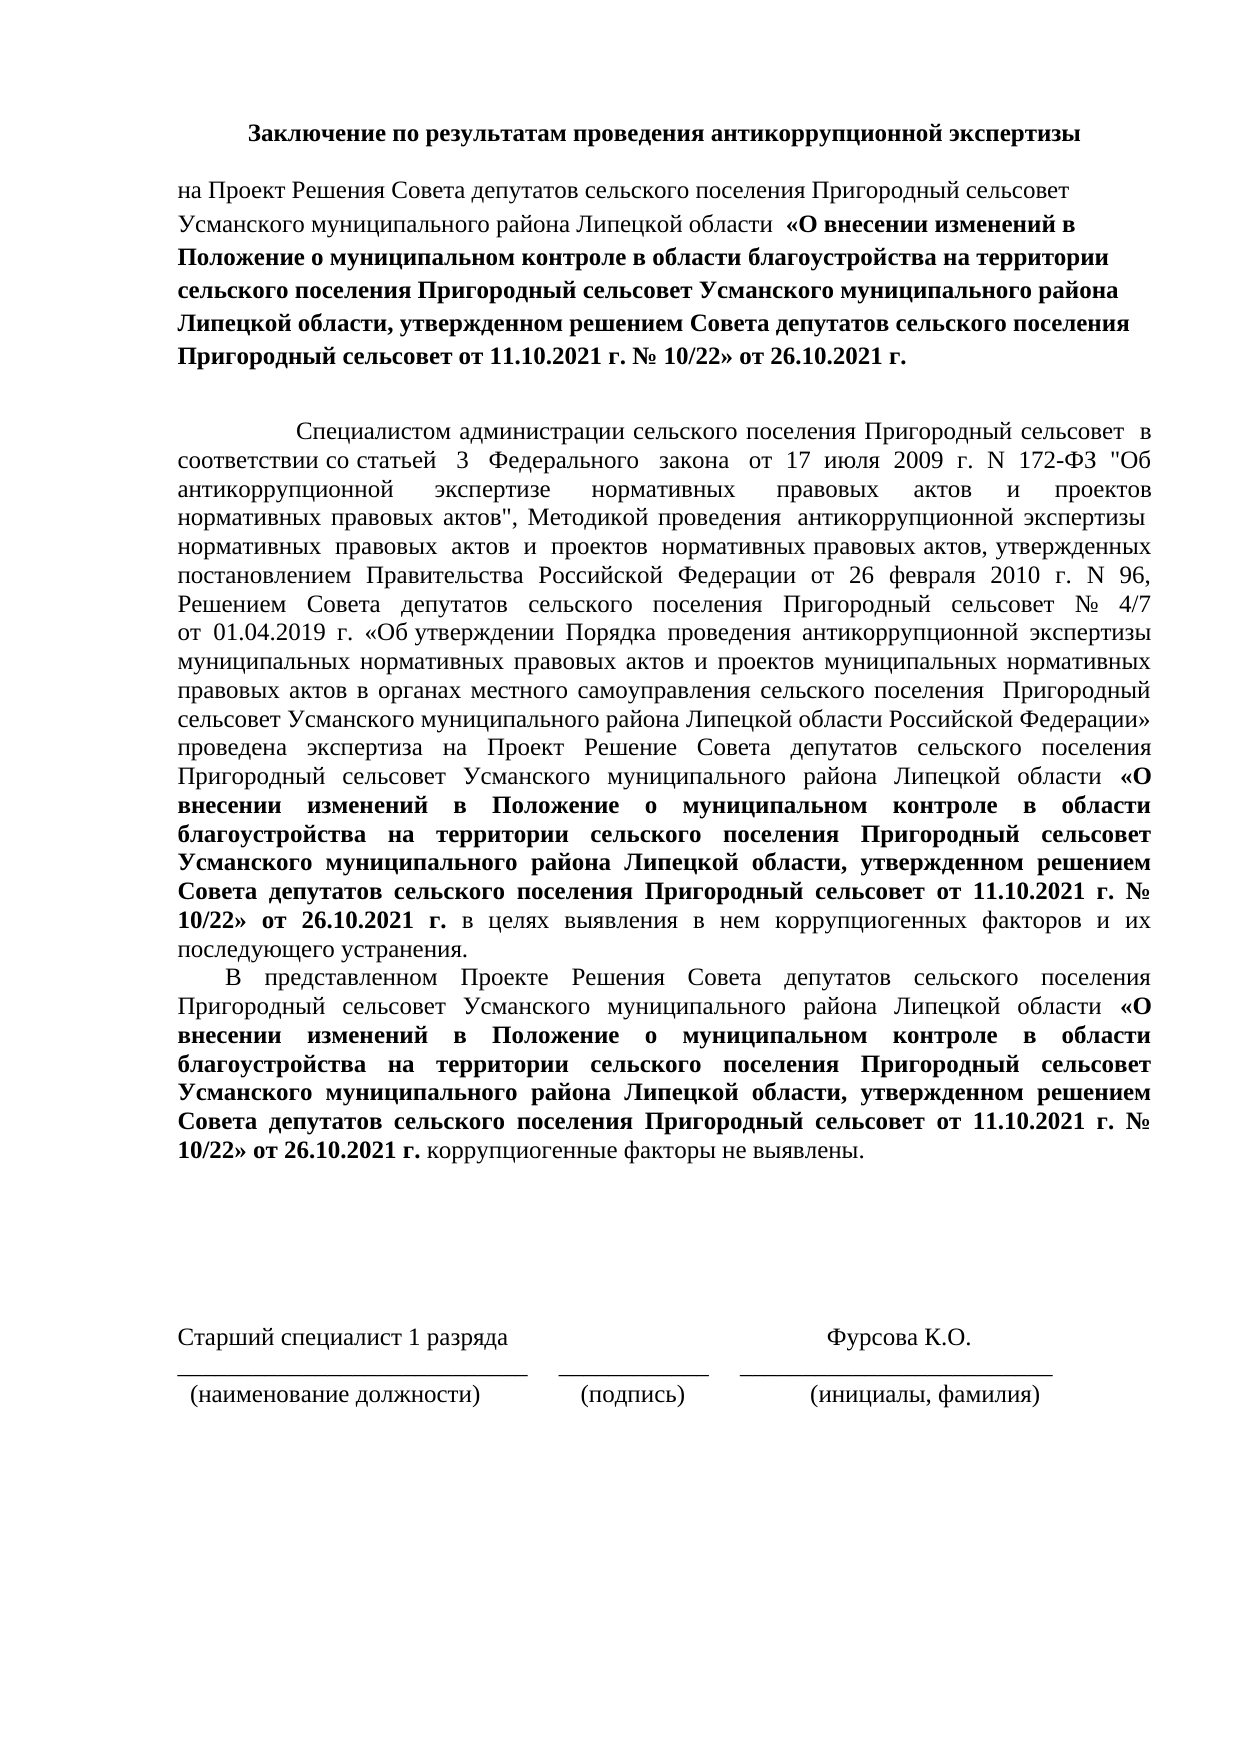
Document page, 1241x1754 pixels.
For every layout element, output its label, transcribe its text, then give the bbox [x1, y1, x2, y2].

text Заключение по результатам проведения антикоррупционной экспертизы [177, 118, 1152, 147]
text проведена экспертиза на Проект Решение Совета депутатов сельского поселения Пригородный сельсовет Усманского муниципального района Липецкой области «О внесении изменений в Положение о муниципальном контроле в области благоустройства на территории сельского поселения Пригородный сельсовет Усманского муниципального района Липецкой области, утвержденном решением Совета депутатов сельского поселения Пригородный сельсовет от 11.10.2021 г. № 10/22» от 26.10.2021 г. в целях выявления в нем коррупциогенных факторов и их последующего устранения. [177, 732, 1152, 962]
text Старший специалист 1 разряда Фурсова К.О. [177, 1322, 1152, 1351]
text В представленном Проекте Решения Совета депутатов сельского поселения Пригородный сельсовет Усманского муниципального района Липецкой области «О внесении изменений в Положение о муниципальном контроле в области благоустройства на территории сельского поселения Пригородный сельсовет Усманского муниципального района Липецкой области, утвержденном решением Совета депутатов сельского поселения Пригородный сельсовет от 11.10.2021 г. № 10/22» от 26.10.2021 г. коррупциогенные факторы не выявлены. [177, 962, 1152, 1164]
text (наименование должности) (подпись) (инициалы, фамилия) [177, 1379, 1152, 1408]
text ____________________________ ____________ _________________________ [177, 1351, 1152, 1379]
text на Проект Решения Совета депутатов сельского поселения Пригородный сельсовет Усманского муниципального района Липецкой области «О внесении изменений в Положение о муниципальном контроле в области благоустройства на территории сельского поселения Пригородный сельсовет Усманского муниципального района Липецкой области, утвержденном решением Совета депутатов сельского поселения Пригородный сельсовет от 11.10.2021 г. № 10/22» от 26.10.2021 г. [177, 176, 1152, 369]
text Специалистом администрации сельского поселения Пригородный сельсовет в соответствии со статьей 3 Федерального закона от 17 июля 2009 г. N 172-ФЗ "Об антикоррупционной экспертизе нормативных правовых актов и проектов нормативных правовых актов", Методикой проведения антикоррупционной экспертизы нормативных правовых актов и проектов нормативных правовых актов, утвержденных постановлением Правительства Российской Федерации от 26 февраля 2010 г. N 96, Решением Совета депутатов сельского поселения Пригородный сельсовет № 4/7 от 01.04.2019 г. «Об утверждении Порядка проведения антикоррупционной экспертизы муниципальных нормативных правовых актов и проектов муниципальных нормативных правовых актов в органах местного самоуправления сельского поселения Пригородный сельсовет Усманского муниципального района Липецкой области Российской Федерации» [177, 416, 1152, 732]
